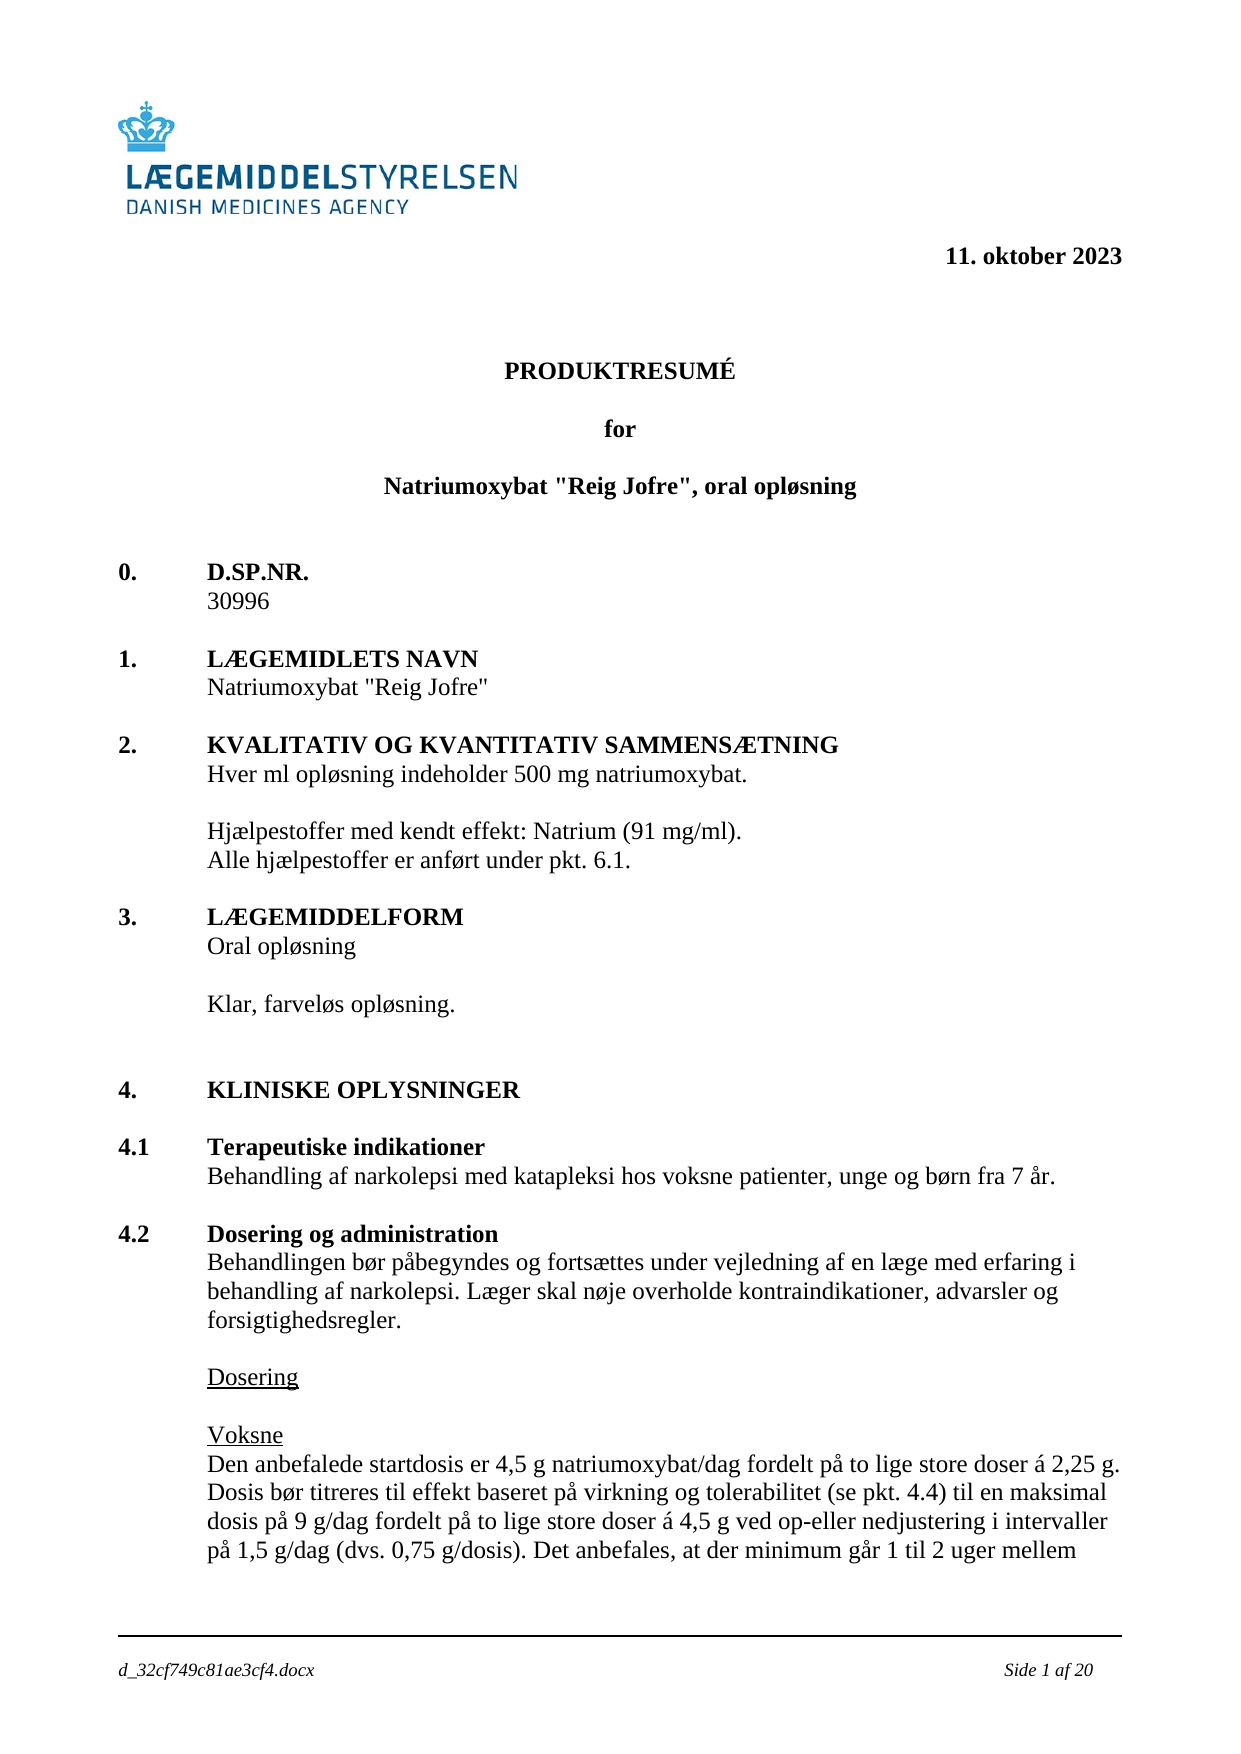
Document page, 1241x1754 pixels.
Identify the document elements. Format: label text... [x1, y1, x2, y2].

text 4. KLINISKE OPLYSNINGER [118, 1075, 1122, 1104]
text Hjælpestoffer med kendt effekt: Natrium (91 mg/ml). [207, 816, 1122, 845]
text Natriumoxybat "Reig Jofre", oral opløsning [118, 471, 1122, 500]
text 0. D.SP.NR. [118, 557, 1122, 586]
text 4.1 Terapeutiske indikationer [118, 1132, 1122, 1161]
text Behandlingen bør påbegyndes og fortsættes under vejledning af en læge med erfaring i behandling af narkolepsi. Læger skal nøje overholde kontraindikationer, advarsler og forsigtighedsregler. [207, 1247, 1122, 1334]
text 2. KVALITATIV OG KVANTITATIV SAMMENSÆTNING [118, 730, 1122, 759]
text Natriumoxybat "Reig Jofre" [207, 672, 1122, 701]
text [207, 1449, 1122, 1564]
text Dosering [207, 1362, 1122, 1391]
text 1. LÆGEMIDLETS NAVN [118, 644, 1122, 672]
picture [118, 101, 517, 214]
text Klar, farveløs opløsning. [207, 989, 1122, 1017]
text 3. LÆGEMIDDELFORM [118, 902, 1122, 931]
text PRODUKTRESUMÉ [118, 356, 1122, 385]
text Oral opløsning [207, 931, 1122, 960]
text Voksne [207, 1420, 1122, 1449]
text for [118, 414, 1122, 442]
text 30996 [207, 586, 1122, 615]
text 4.2 Dosering og administration [118, 1219, 1122, 1247]
title 11. oktober 2023 [118, 241, 1122, 270]
text Behandling af narkolepsi med katapleksi hos voksne patienter, unge og børn fra 7 år. [207, 1161, 1122, 1190]
text Alle hjælpestoffer er anført under pkt. 6.1. [207, 845, 1122, 874]
text Hver ml opløsning indeholder 500 mg natriumoxybat. [207, 759, 1122, 787]
